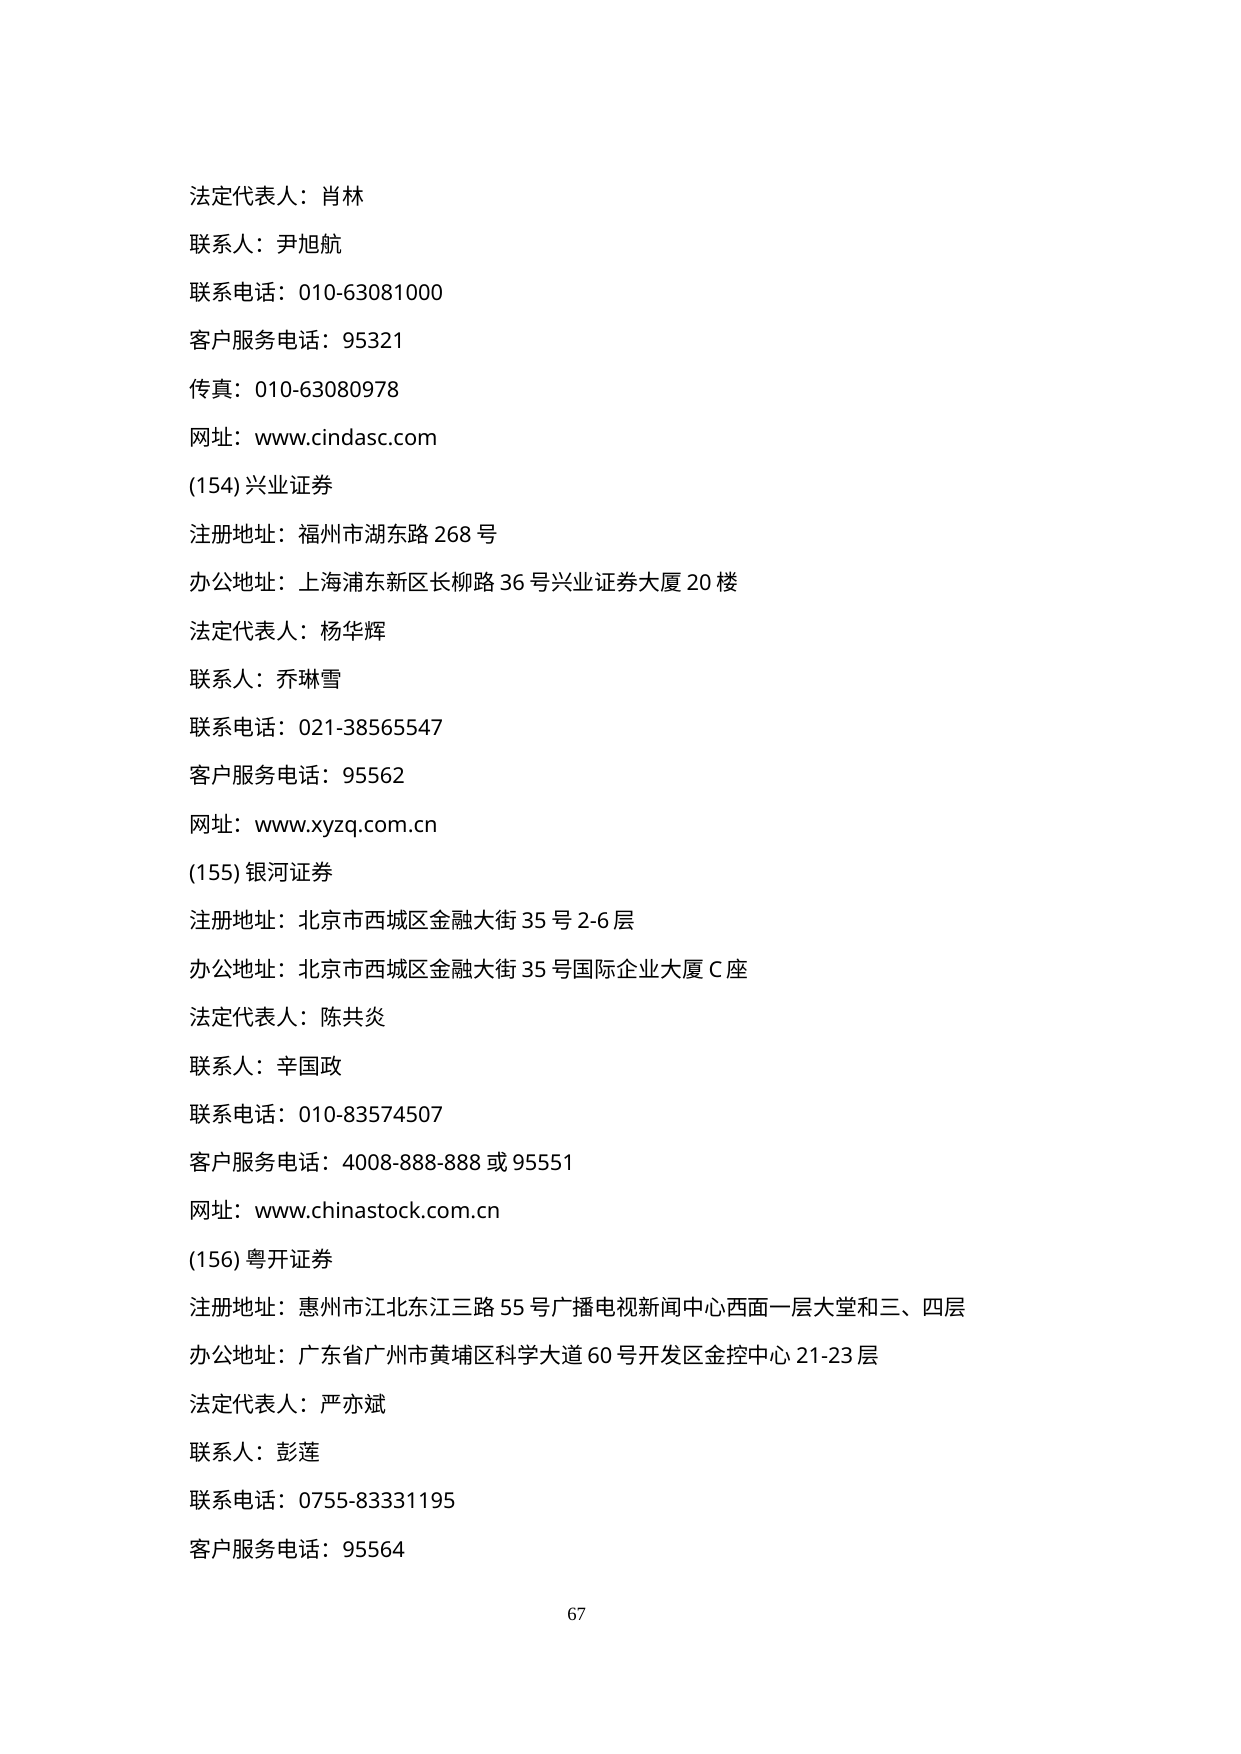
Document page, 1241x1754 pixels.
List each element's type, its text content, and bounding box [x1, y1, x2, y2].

text 网址：www.chinastock.com.cn [145, 1193, 1051, 1226]
text 注册地址：福州市湖东路268号 [145, 517, 1051, 549]
text 联系人：彭莲 [145, 1435, 1051, 1467]
text 客户服务电话：95321 [145, 323, 1051, 356]
text 传真：010-63080978 [145, 372, 1051, 404]
text 联系人：尹旭航 [145, 227, 1051, 259]
text 联系电话：021-38565547 [145, 710, 1051, 742]
text 注册地址：惠州市江北东江三路55号广播电视新闻中心西面一层大堂和三、四层 [145, 1290, 1051, 1322]
text 法定代表人：肖林 [145, 178, 1051, 211]
text 法定代表人：陈共炎 [145, 1000, 1051, 1032]
text 网址：www.xyzq.com.cn [145, 807, 1051, 839]
text 法定代表人：杨华辉 [145, 613, 1051, 646]
text (154) 兴业证券 [145, 468, 1051, 501]
text 联系人：乔琳雪 [145, 662, 1051, 694]
text 联系电话：010-83574507 [145, 1097, 1051, 1129]
text 法定代表人：严亦斌 [145, 1387, 1051, 1419]
text 办公地址：北京市西城区金融大街35号国际企业大厦C座 [145, 952, 1051, 984]
text 客户服务电话：95564 [145, 1532, 1051, 1564]
text 网址：www.cindasc.com [145, 420, 1051, 452]
text 联系人：辛国政 [145, 1048, 1051, 1081]
text 联系电话：010-63081000 [145, 275, 1051, 307]
text 办公地址：上海浦东新区长柳路36号兴业证券大厦20楼 [145, 565, 1051, 597]
text 客户服务电话：95562 [145, 758, 1051, 791]
text 办公地址：广东省广州市黄埔区科学大道60号开发区金控中心21-23层 [145, 1338, 1051, 1371]
text 注册地址：北京市西城区金融大街35号2-6层 [145, 903, 1051, 936]
text (156) 粤开证券 [145, 1242, 1051, 1274]
text 客户服务电话：4008-888-888或95551 [145, 1145, 1051, 1177]
text (155) 银河证券 [145, 855, 1051, 887]
text 联系电话：0755-83331195 [145, 1483, 1051, 1516]
